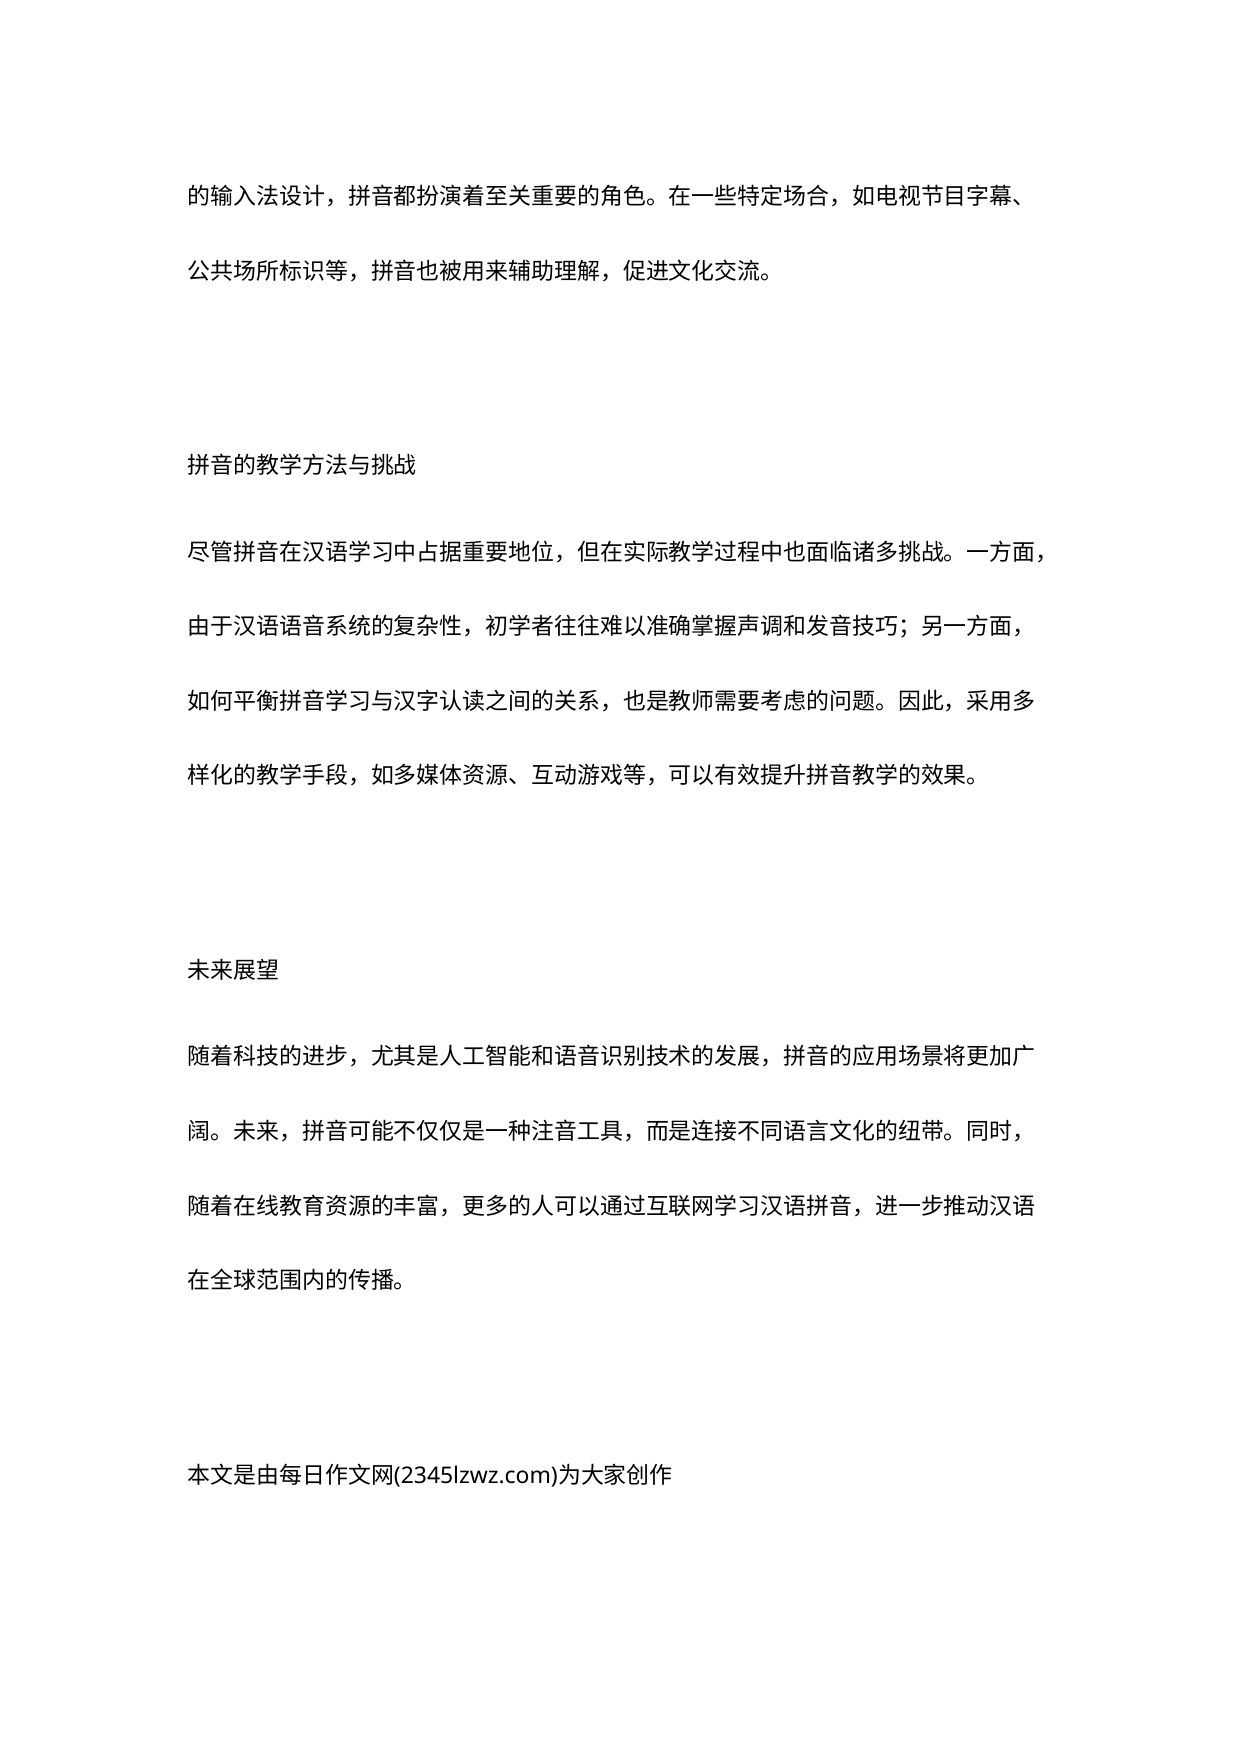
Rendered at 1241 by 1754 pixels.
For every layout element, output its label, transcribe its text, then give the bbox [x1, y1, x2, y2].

text 本文是由每日作文网(2345lzwz.com)为大家创作 [187, 1441, 1053, 1506]
text 尽管拼音在汉语学习中占据重要地位，但在实际教学过程中也面临诸多挑战。一方面，由于汉语语音系统的复杂性，初学者往往难以准确掌握声调和发音技巧；另一方面，如何平衡拼音学习与汉字认读之间的关系，也是教师需要考虑的问题。因此，采用多样化的教学手段，如多媒体资源、互动游戏等，可以有效提升拼音教学的效果。 [187, 517, 1053, 807]
text 拼音的教学方法与挑战 [187, 431, 1053, 496]
text 随着科技的进步，尤其是人工智能和语音识别技术的发展，拼音的应用场景将更加广阔。未来，拼音可能不仅仅是一种注音工具，而是连接不同语言文化的纽带。同时，随着在线教育资源的丰富，更多的人可以通过互联网学习汉语拼音，进一步推动汉语在全球范围内的传播。 [187, 1022, 1053, 1311]
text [187, 162, 1053, 302]
text 未来展望 [187, 936, 1053, 1001]
